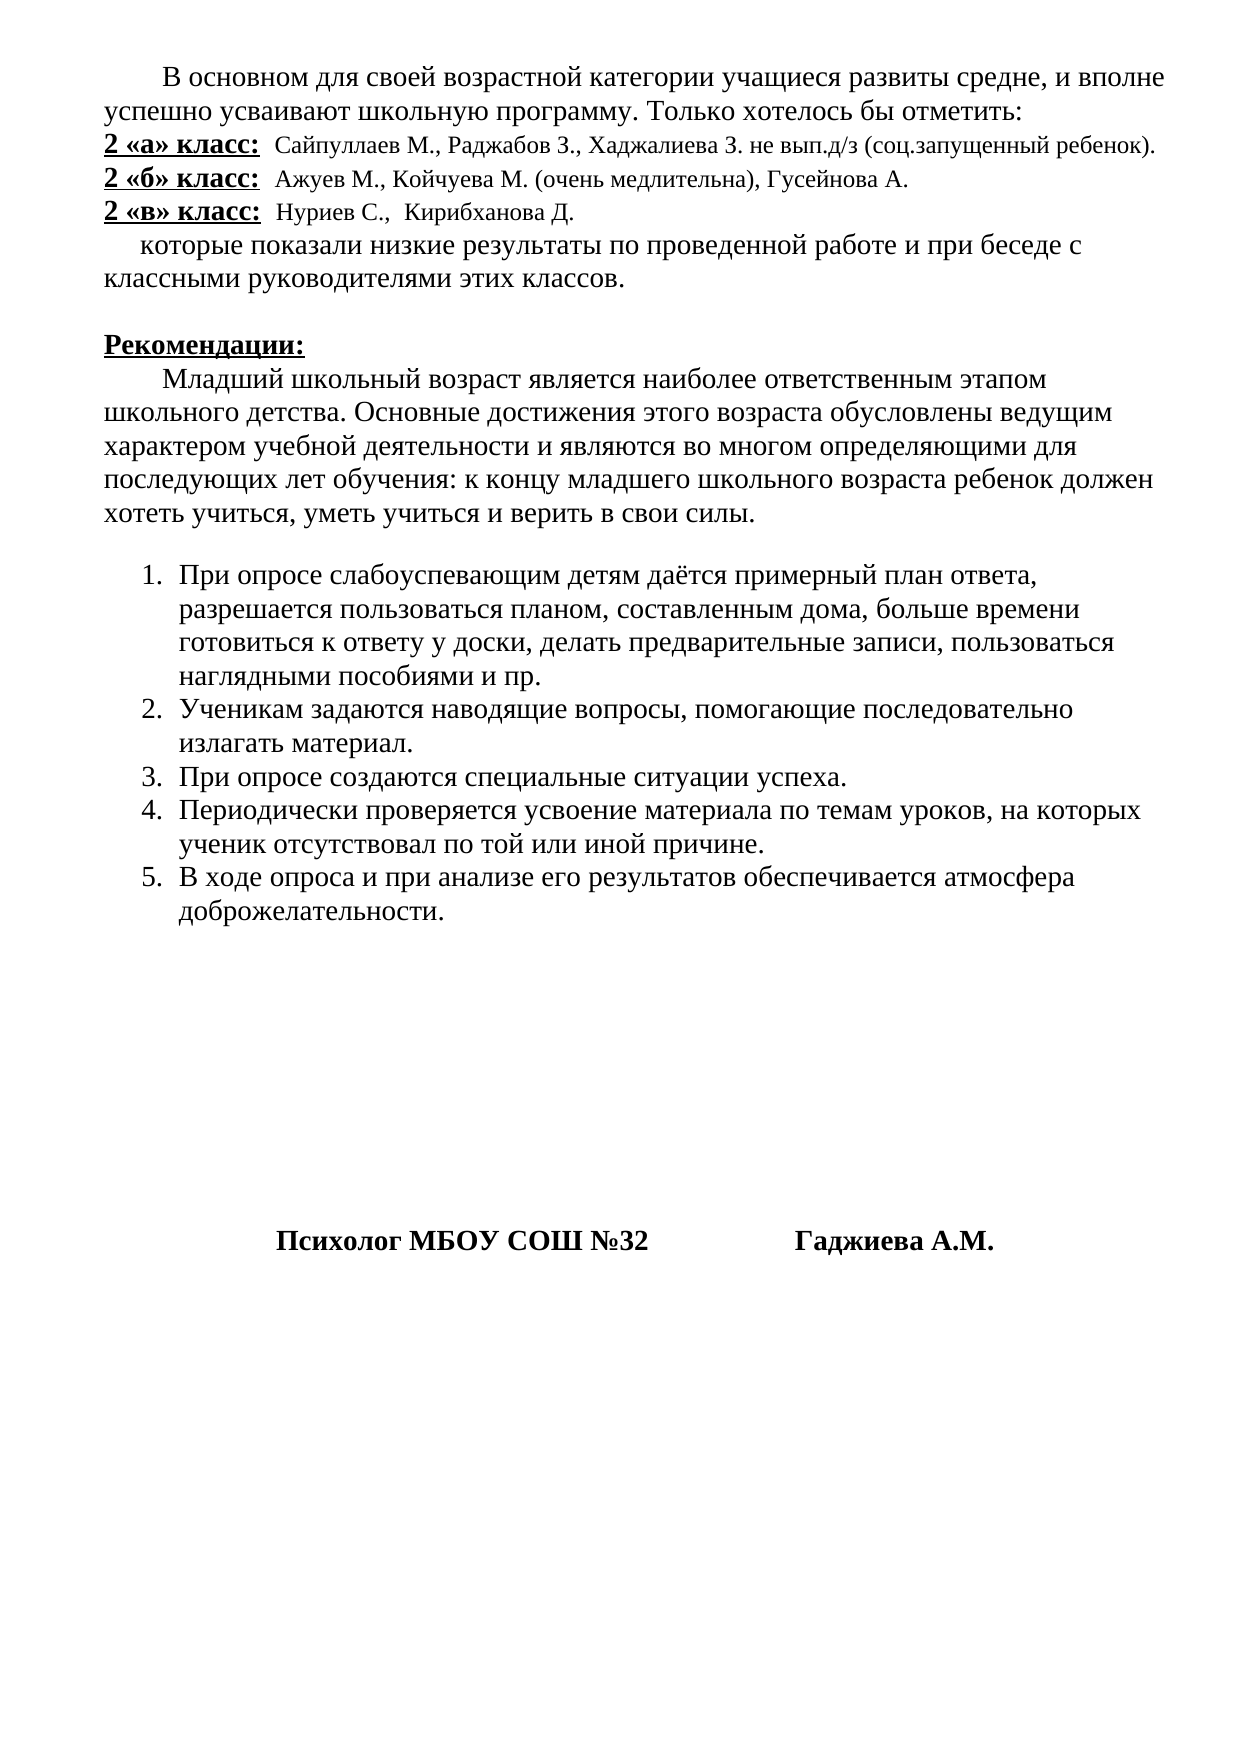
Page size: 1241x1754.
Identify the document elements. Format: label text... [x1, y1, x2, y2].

text Психолог МБОУ СОШ №32 Гаджиева А.М. [103, 1223, 1167, 1257]
list Периодически проверяется усвоение материала по темам уроков, на которых ученик отсутствовал по той или иной причине. [141, 792, 1167, 859]
text 2 «в» класс: Нуриев С., Кирибханова Д. [103, 193, 1167, 227]
text которые показали низкие результаты по проведенной работе и при беседе с классными руководителями этих классов. [103, 227, 1167, 294]
list При опросе создаются специальные ситуации успеха. [141, 759, 1167, 792]
text В основном для своей возрастной категории учащиеся развиты средне, и вполне успешно усваивают школьную программу. Только хотелось бы отметить: [103, 59, 1167, 126]
text 2 «а» класс: Сайпуллаев М., Раджабов З., Хаджалиева З. не вып.д/з (соц.запущенный ребенок). [103, 126, 1167, 160]
text Рекомендации: [103, 327, 1167, 361]
text 2 «б» класс: Ажуев М., Койчуева М. (очень медлительна), Гусейнова А. [103, 160, 1167, 193]
list Ученикам задаются наводящие вопросы, помогающие последовательно излагать материал. [141, 692, 1167, 759]
list В ходе опроса и при анализе его результатов обеспечивается атмосфера доброжелательности. [141, 859, 1167, 926]
list При опросе слабоуспевающим детям даётся примерный план ответа, разрешается пользоваться планом, составленным дома, больше времени готовиться к ответу у доски, делать предварительные записи, пользоваться наглядными пособиями и пр. [141, 557, 1167, 692]
text Младший школьный возраст является наиболее ответственным этапом школьного детства. Основные достижения этого возраста обусловлены ведущим характером учебной деятельности и являются во многом определяющими для последующих лет обучения: к концу младшего школьного возраста ребенок должен хотеть учиться, уметь учиться и верить в свои силы. [103, 361, 1167, 529]
